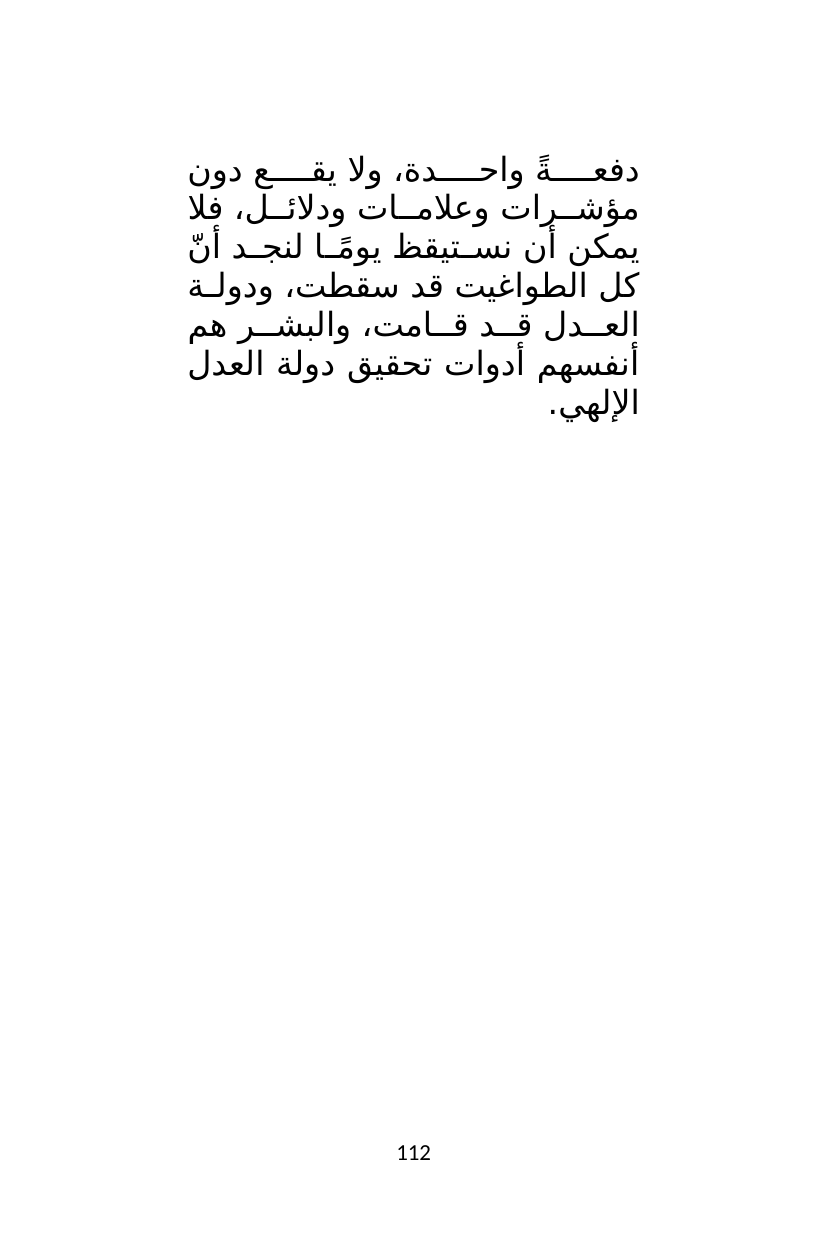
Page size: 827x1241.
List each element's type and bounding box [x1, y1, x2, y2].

text [187, 150, 639, 422]
